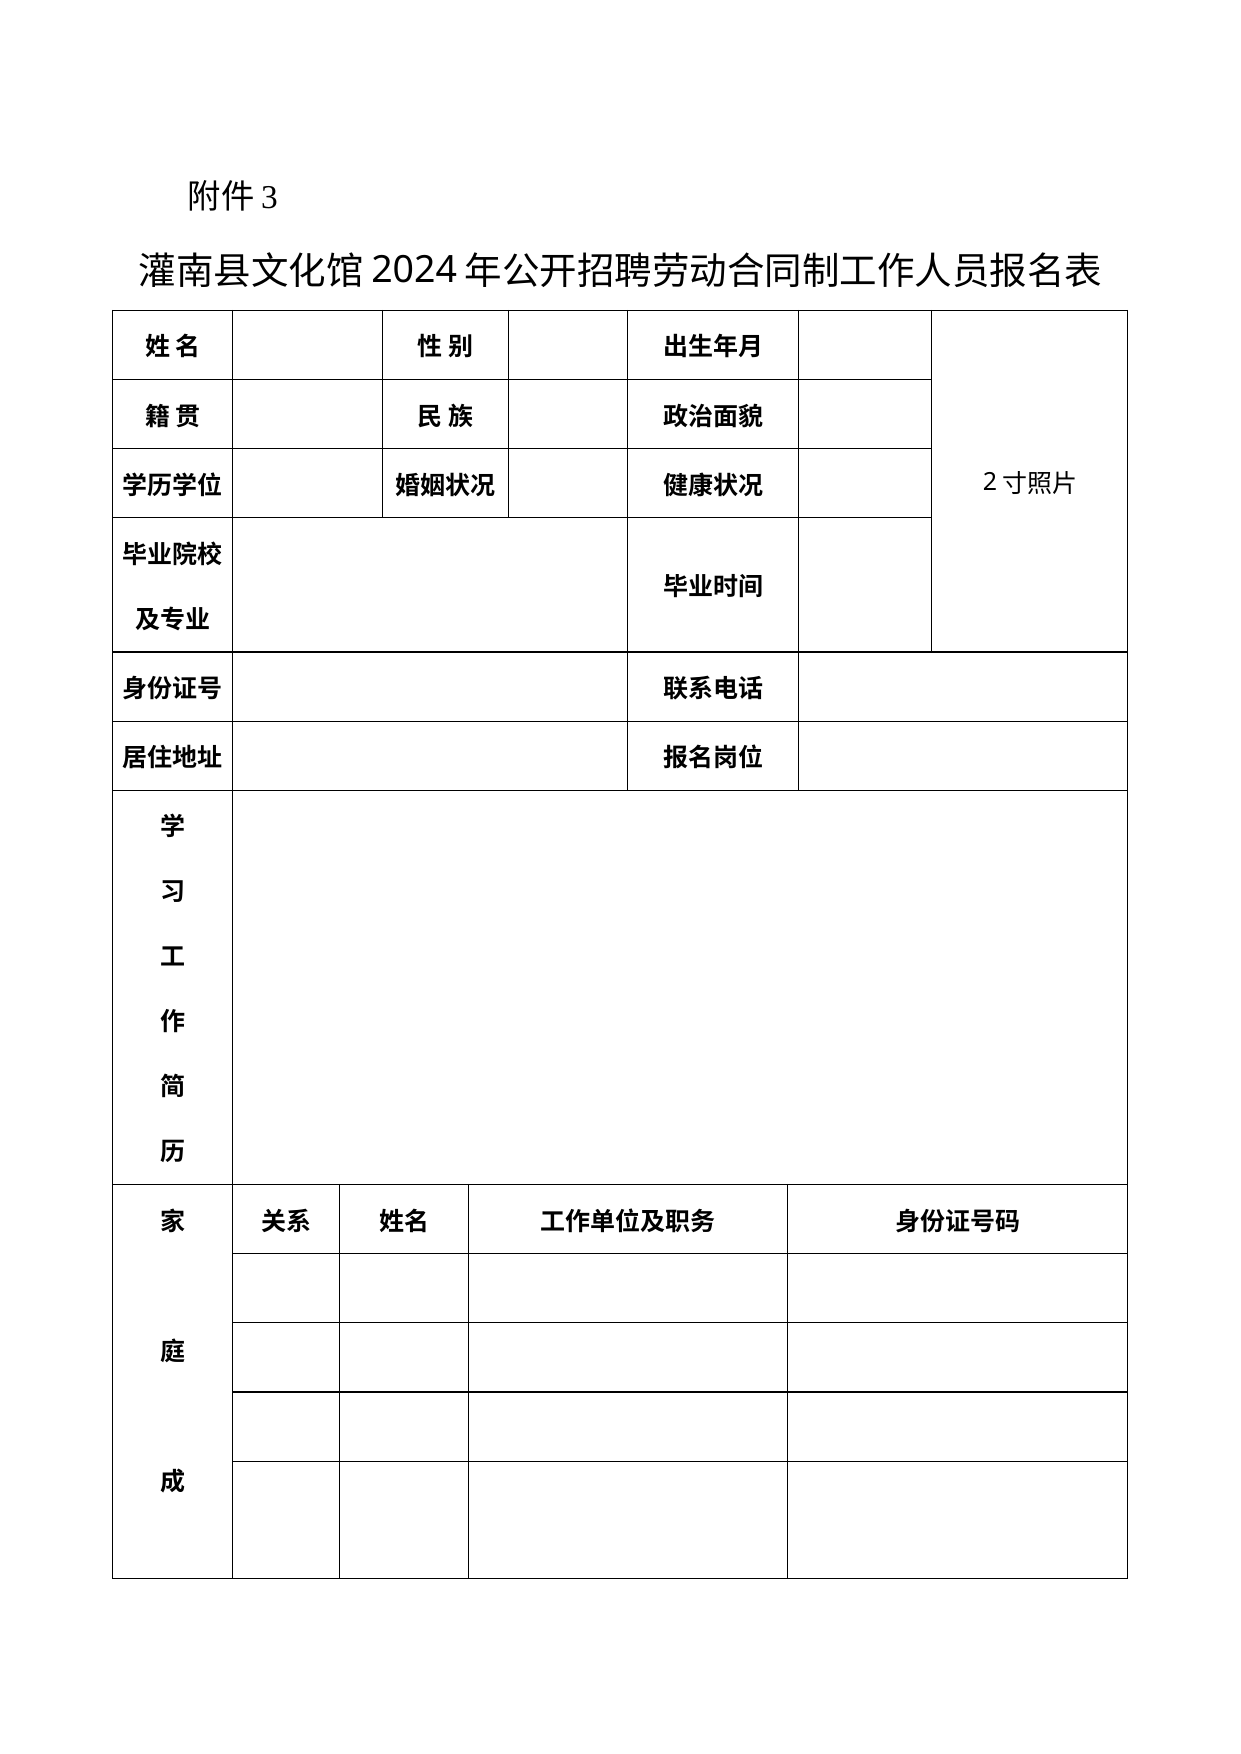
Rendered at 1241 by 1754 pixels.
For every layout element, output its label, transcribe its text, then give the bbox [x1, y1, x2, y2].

table_cell 学 习 工 作 简 历 [113, 791, 232, 1184]
table_cell [799, 311, 931, 379]
table_cell [340, 1393, 468, 1461]
table_cell [340, 1254, 468, 1322]
table_cell [233, 380, 382, 448]
table_cell [799, 653, 1127, 721]
table_cell [509, 311, 627, 379]
table_cell [233, 791, 1127, 1184]
table_cell [469, 1323, 787, 1391]
table_cell 婚姻状况 [383, 449, 508, 517]
table_cell [233, 1462, 339, 1578]
table_cell [469, 1462, 787, 1578]
table_cell 工作单位及职务 [469, 1185, 787, 1253]
table_cell [233, 722, 627, 790]
table_cell 关系 [233, 1185, 339, 1253]
table_cell [799, 518, 931, 651]
table_cell 联系电话 [628, 653, 798, 721]
table_cell 报名岗位 [628, 722, 798, 790]
table_cell [799, 449, 931, 517]
table_cell [788, 1393, 1127, 1461]
table_cell [469, 1254, 787, 1322]
table_cell [509, 380, 627, 448]
table_cell [233, 449, 382, 517]
table_cell 家 庭 成 员 [113, 1185, 232, 1578]
table_cell 姓名 [340, 1185, 468, 1253]
table_cell 政治面貌 [628, 380, 798, 448]
table_cell [469, 1393, 787, 1461]
table_cell 身份证号 [113, 653, 232, 721]
table_cell [788, 1254, 1127, 1322]
table_cell [340, 1462, 468, 1578]
table_cell 学历学位 [113, 449, 232, 517]
table_cell [233, 1393, 339, 1461]
table_cell 民 族 [383, 380, 508, 448]
table_cell [509, 449, 627, 517]
table_cell [788, 1462, 1127, 1578]
table_cell [233, 1323, 339, 1391]
table_cell [233, 1254, 339, 1322]
table_cell 2寸照片 [932, 311, 1127, 651]
table_cell [233, 653, 627, 721]
table_cell 身份证号码 [788, 1185, 1127, 1253]
table_cell 出生年月 [628, 311, 798, 379]
table_cell 性 别 [383, 311, 508, 379]
table_cell [799, 380, 931, 448]
table_cell 居住地址 [113, 722, 232, 790]
table_cell [233, 518, 627, 651]
table_cell [788, 1323, 1127, 1391]
table_cell [340, 1323, 468, 1391]
table_header 灌南县文化馆2024年公开招聘劳动合同制工作人员报名表 [113, 227, 1128, 310]
table_cell 籍 贯 [113, 380, 232, 448]
table_cell [799, 722, 1127, 790]
table_cell 毕业时间 [628, 518, 798, 651]
text 附件3 [187, 162, 1053, 227]
table_cell [233, 311, 382, 379]
table_cell 健康状况 [628, 449, 798, 517]
table_cell 毕业院校及专业 [113, 518, 232, 651]
table_cell 姓 名 [113, 311, 232, 379]
